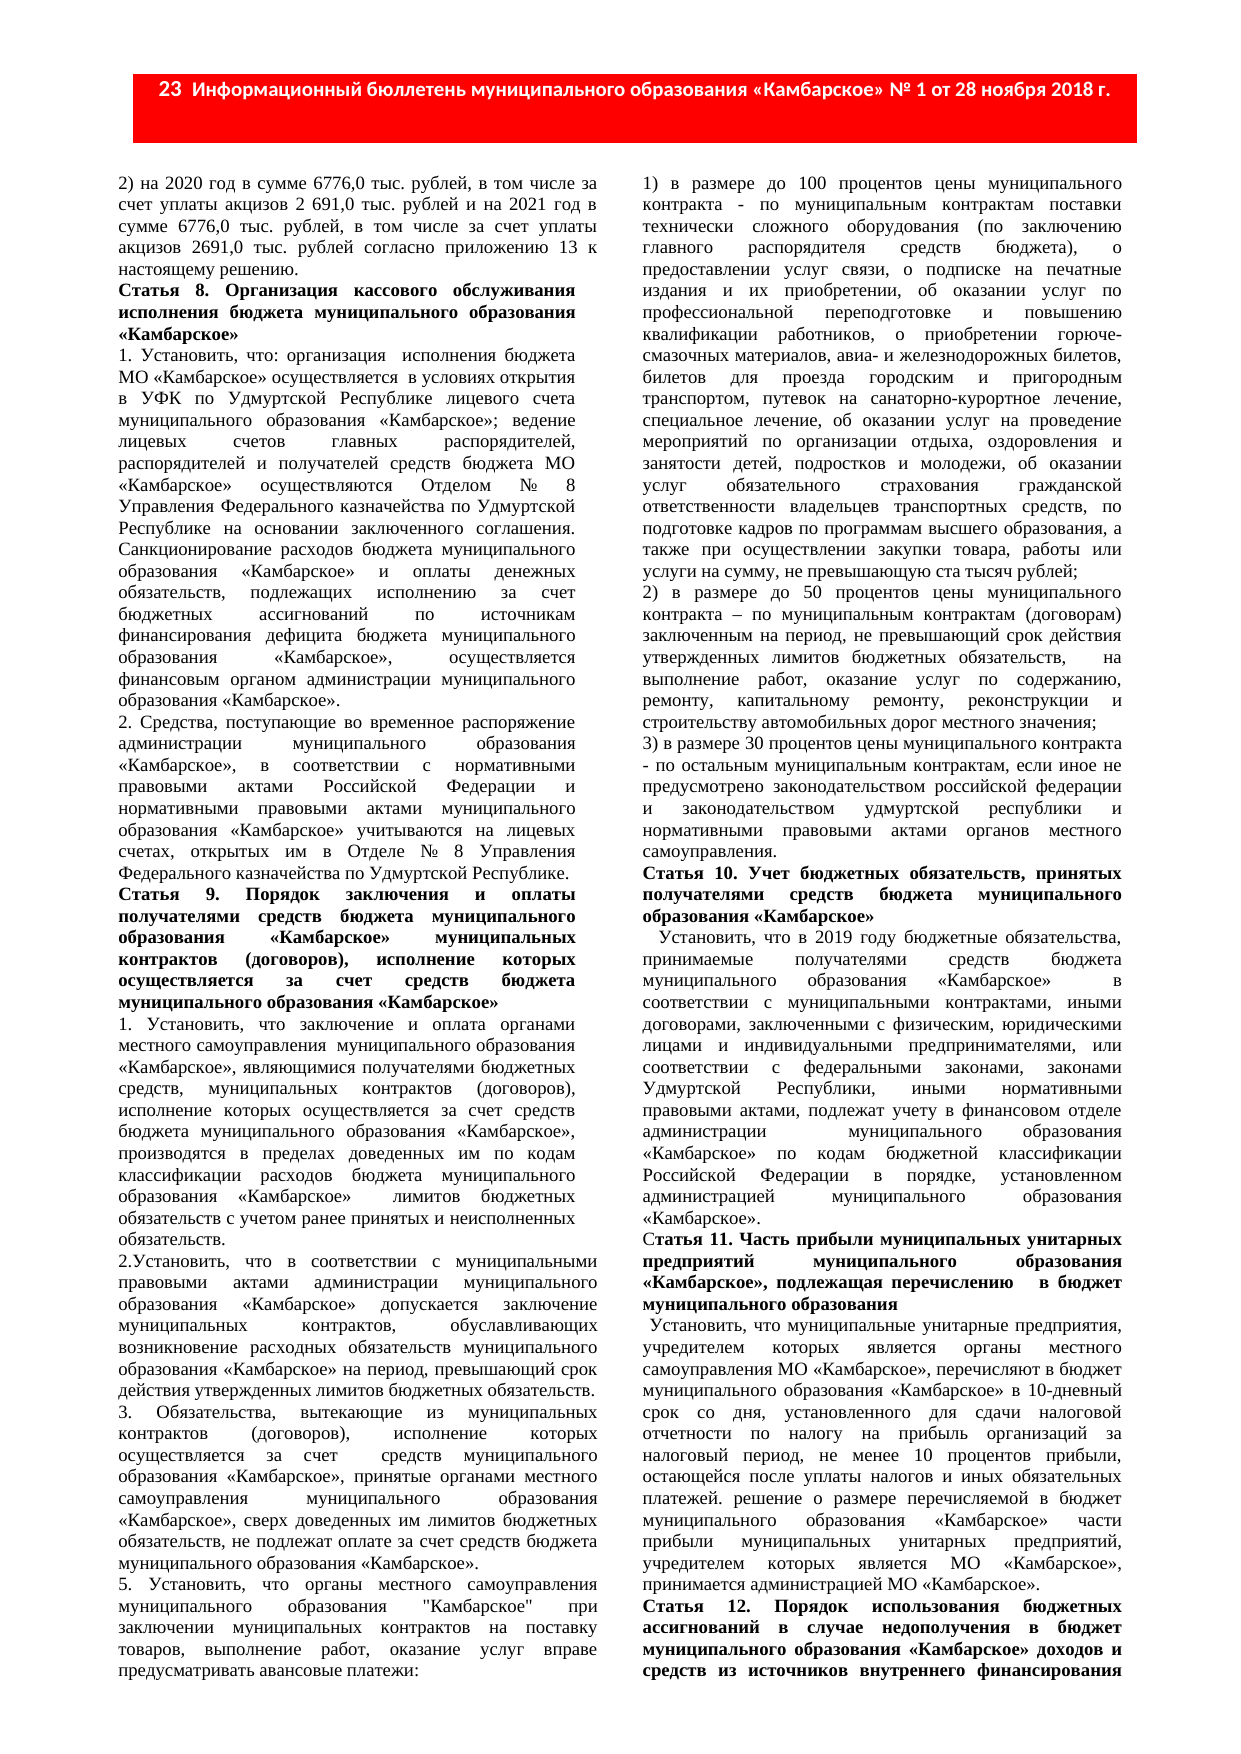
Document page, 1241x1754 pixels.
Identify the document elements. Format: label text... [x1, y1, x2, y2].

text 2.Установить, что в соответствии с муниципальными правовыми актами администрации муниципального образования «Камбарское» допускается заключение муниципальных контрактов, обуславливающих возникновение расходных обязательств муниципального образования «Камбарское» на период, превышающий срок действия утвержденных лимитов бюджетных обязательств. [118, 1250, 598, 1401]
text 2. Средства, поступающие во временное распоряжение администрации муниципального образования «Камбарское», в соответствии с нормативными правовыми актами Российской Федерации и нормативными правовыми актами муниципального образования «Камбарское» учитываются на лицевых счетах, открытых им в Отделе № 8 Управления Федерального казначейства по Удмуртской Республике. [118, 711, 576, 883]
text 2) на 2020 год в сумме 6776,0 тыс. рублей, в том числе за счет уплаты акцизов 2 691,0 тыс. рублей и на 2021 год в сумме 6776,0 тыс. рублей, в том числе за счет уплаты акцизов 2691,0 тыс. рублей согласно приложению 13 к настоящему решению. [118, 172, 598, 279]
text Статья 8. Организация кассового обслуживания исполнения бюджета муниципального образования «Камбарское» [118, 279, 576, 344]
text 1. Установить, что: организация исполнения бюджета МО «Камбарское» осуществляется в условиях открытия в УФК по Удмуртской Республике лицевого счета муниципального образования «Камбарское»; ведение лицевых счетов главных распорядителей, распорядителей и получателей средств бюджета МО «Камбарское» осуществляются Отделом № 8 Управления Федерального казначейства по Удмуртской Республике на основании заключенного соглашения. Санкционирование расходов бюджета муниципального образования «Камбарское» и оплаты денежных обязательств, подлежащих исполнению за счет бюджетных ассигнований по источникам финансирования дефицита бюджета муниципального образования «Камбарское», осуществляется финансовым органом администрации муниципального образования «Камбарское». [118, 344, 576, 711]
text Статья 9. Порядок заключения и оплаты получателями средств бюджета муниципального образования «Камбарское» муниципальных контрактов (договоров), исполнение которых осуществляется за счет средств бюджета муниципального образования «Камбарское» [118, 883, 576, 1012]
text 1. Установить, что заключение и оплата органами местного самоуправления муниципального образования «Камбарское», являющимися получателями бюджетных средств, муниципальных контрактов (договоров), исполнение которых осуществляется за счет средств бюджета муниципального образования «Камбарское», производятся в пределах доведенных им по кодам классификации расходов бюджета муниципального образования «Камбарское» лимитов бюджетных обязательств с учетом ранее принятых и неисполненных обязательств. [118, 1012, 576, 1250]
text 3) в размере 30 процентов цены муниципального контракта - по остальным муниципальным контрактам, если иное не предусмотрено законодательством российской федерации и законодательством удмуртской республики и нормативными правовыми актами органов местного самоуправления. [642, 732, 1122, 862]
text 5. Установить, что органы местного самоуправления муниципального образования "Камбарское" при заключении муниципальных контрактов на поставку товаров, выполнение работ, оказание услуг вправе предусматривать авансовые платежи: [118, 1573, 598, 1681]
text Статья 10. Учет бюджетных обязательств, принятых получателями средств бюджета муниципального образования «Камбарское» [642, 862, 1122, 926]
text Статья 11. Часть прибыли муниципальных унитарных предприятий муниципального образования «Камбарское», подлежащая перечислению в бюджет муниципального образования [642, 1228, 1122, 1314]
text 2) в размере до 50 процентов цены муниципального контракта – по муниципальным контрактам (договорам) заключенным на период, не превышающий срок действия утвержденных лимитов бюджетных обязательств, на выполнение работ, оказание услуг по содержанию, ремонту, капитальному ремонту, реконструкции и строительству автомобильных дорог местного значения; [642, 581, 1122, 732]
text 3. Обязательства, вытекающие из муниципальных контрактов (договоров), исполнение которых осуществляется за счет средств муниципального образования «Камбарское», принятые органами местного самоуправления муниципального образования «Камбарское», сверх доведенных им лимитов бюджетных обязательств, не подлежат оплате за счет средств бюджета муниципального образования «Камбарское». [118, 1401, 598, 1573]
text 1) в размере до 100 процентов цены муниципального контракта - по муниципальным контрактам поставки технически сложного оборудования (по заключению главного распорядителя средств бюджета), о предоставлении услуг связи, о подписке на печатные издания и их приобретении, об оказании услуг по профессиональной переподготовке и повышению квалификации работников, о приобретении горюче-смазочных материалов, авиа- и железнодорожных билетов, билетов для проезда городским и пригородным транспортом, путевок на санаторно-курортное лечение, специальное лечение, об оказании услуг на проведение мероприятий по организации отдыха, оздоровления и занятости детей, подростков и молодежи, об оказании услуг обязательного страхования гражданской ответственности владельцев транспортных средств, по подготовке кадров по программам высшего образования, а также при осуществлении закупки товара, работы или услуги на сумму, не превышающую ста тысяч рублей; [642, 172, 1122, 581]
text Установить, что в 2019 году бюджетные обязательства, принимаемые получателями средств бюджета муниципального образования «Камбарское» в соответствии с муниципальными контрактами, иными договорами, заключенными с физическим, юридическими лицами и индивидуальными предпринимателями, или соответствии с федеральными законами, законами Удмуртской Республики, иными нормативными правовыми актами, подлежат учету в финансовом отделе администрации муниципального образования «Камбарское» по кодам бюджетной классификации Российской Федерации в порядке, установленном администрацией муниципального образования «Камбарское». [642, 926, 1122, 1228]
text Установить, что муниципальные унитарные предприятия, учредителем которых является органы местного самоуправления МО «Камбарское», перечисляют в бюджет муниципального образования «Камбарское» в 10-дневный срок со дня, установленного для сдачи налоговой отчетности по налогу на прибыль организаций за налоговый период, не менее 10 процентов прибыли, остающейся после уплаты налогов и иных обязательных платежей. решение о размере перечисляемой в бюджет муниципального образования «Камбарское» части прибыли муниципальных унитарных предприятий, учредителем которых является МО «Камбарское», принимается администрацией МО «Камбарское». [642, 1314, 1122, 1595]
